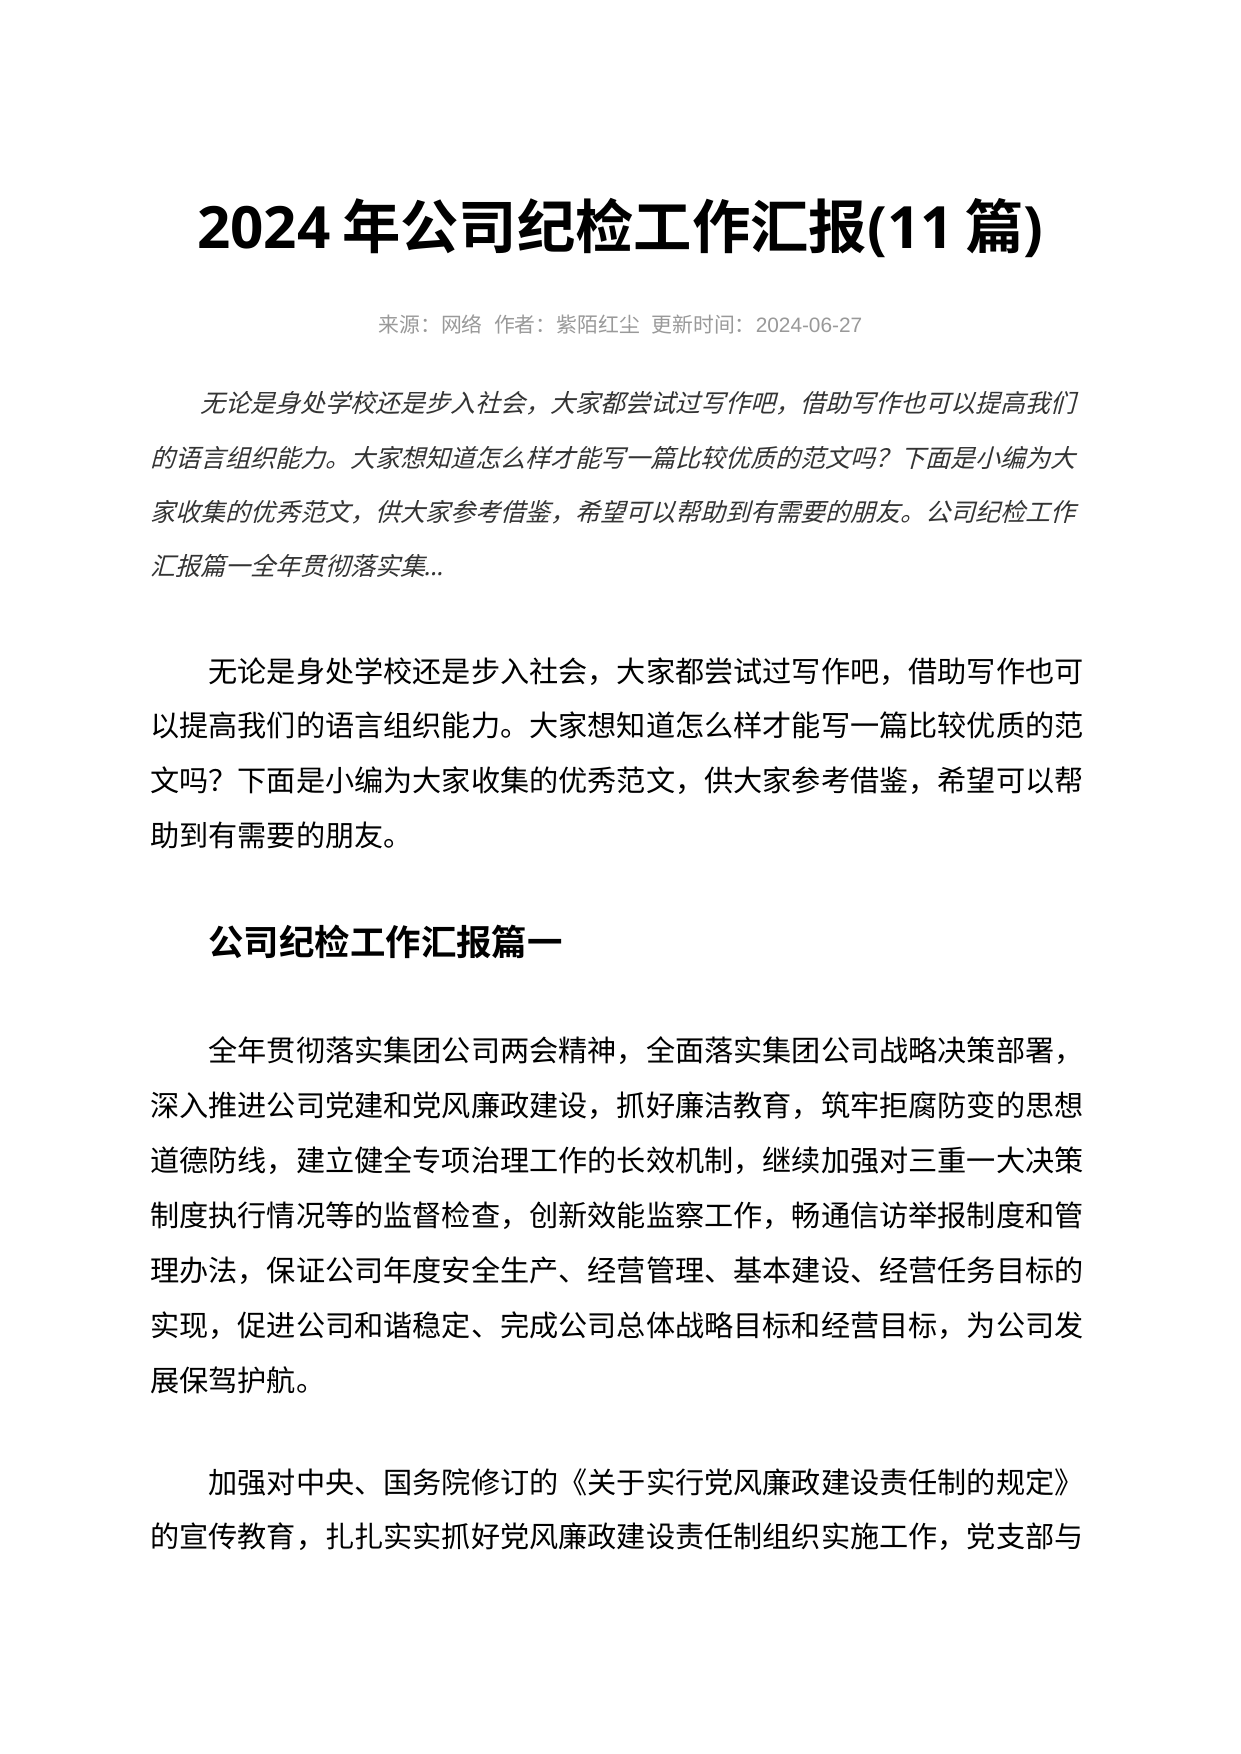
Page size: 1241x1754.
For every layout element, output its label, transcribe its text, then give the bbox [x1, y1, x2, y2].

text 全年贯彻落实集团公司两会精神，全面落实集团公司战略决策部署，深入推进公司党建和党风廉政建设，抓好廉洁教育，筑牢拒腐防变的思想道德防线，建立健全专项治理工作的长效机制，继续加强对三重一大决策制度执行情况等的监督检查，创新效能监察工作，畅通信访举报制度和管理办法，保证公司年度安全生产、经营管理、基本建设、经营任务目标的实现，促进公司和谐稳定、完成公司总体战略目标和经营目标，为公司发展保驾护航。 [150, 1028, 1090, 1400]
subtitle 2024年公司纪检工作汇报(11篇) [150, 181, 1090, 266]
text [150, 1459, 1090, 1556]
text 无论是身处学校还是步入社会，大家都尝试过写作吧，借助写作也可以提高我们的语言组织能力。大家想知道怎么样才能写一篇比较优质的范文吗？下面是小编为大家收集的优秀范文，供大家参考借鉴，希望可以帮助到有需要的朋友。 [150, 648, 1090, 855]
text 公司纪检工作汇报篇一 [150, 914, 1090, 966]
text 无论是身处学校还是步入社会，大家都尝试过写作吧，借助写作也可以提高我们的语言组织能力。大家想知道怎么样才能写一篇比较优质的范文吗？下面是小编为大家收集的优秀范文，供大家参考借鉴，希望可以帮助到有需要的朋友。公司纪检工作汇报篇一全年贯彻落实集... [150, 384, 1090, 583]
text 来源：网络 作者：紫陌红尘 更新时间：2024-06-27 [150, 313, 1090, 337]
